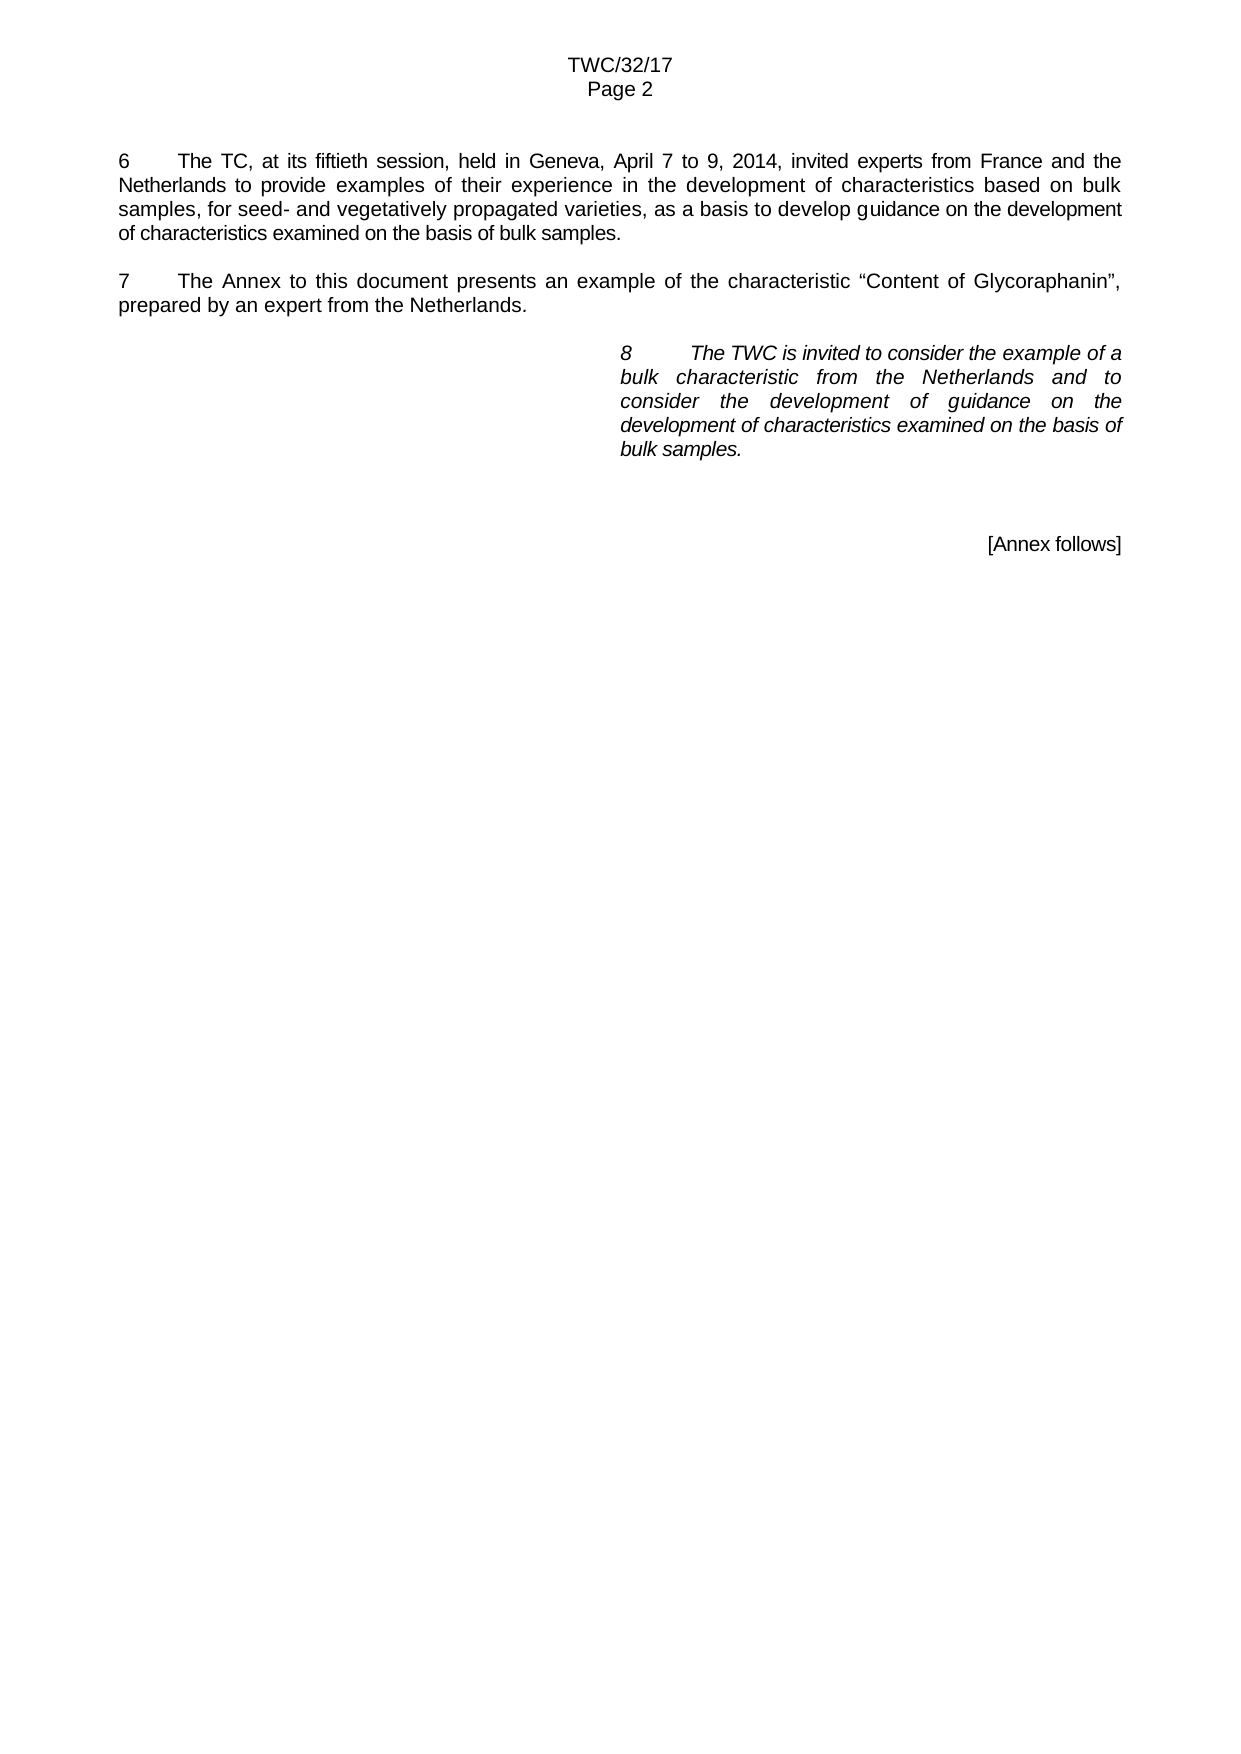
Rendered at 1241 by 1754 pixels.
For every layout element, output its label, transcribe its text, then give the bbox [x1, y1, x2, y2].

text The Annex to this document presents an example of the characteristic “Content of Glycoraphanin”, prepared by an expert from the Netherlands. [118, 269, 1122, 317]
text The TWC is invited to consider the example of a bulk characteristic from the Netherlands and to consider the development of guidance on the development of characteristics examined on the basis of bulk samples. [620, 341, 1122, 460]
text The TC, at its fiftieth session, held in Geneva, April 7 to 9, 2014, invited experts from France and the Netherlands to provide examples of their experience in the development of characteristics based on bulk samples, for seed- and vegetatively propagated varieties, as a basis to develop guidance on the development of characteristics examined on the basis of bulk samples. [118, 149, 1122, 245]
text [Annex follows] [118, 532, 1122, 556]
